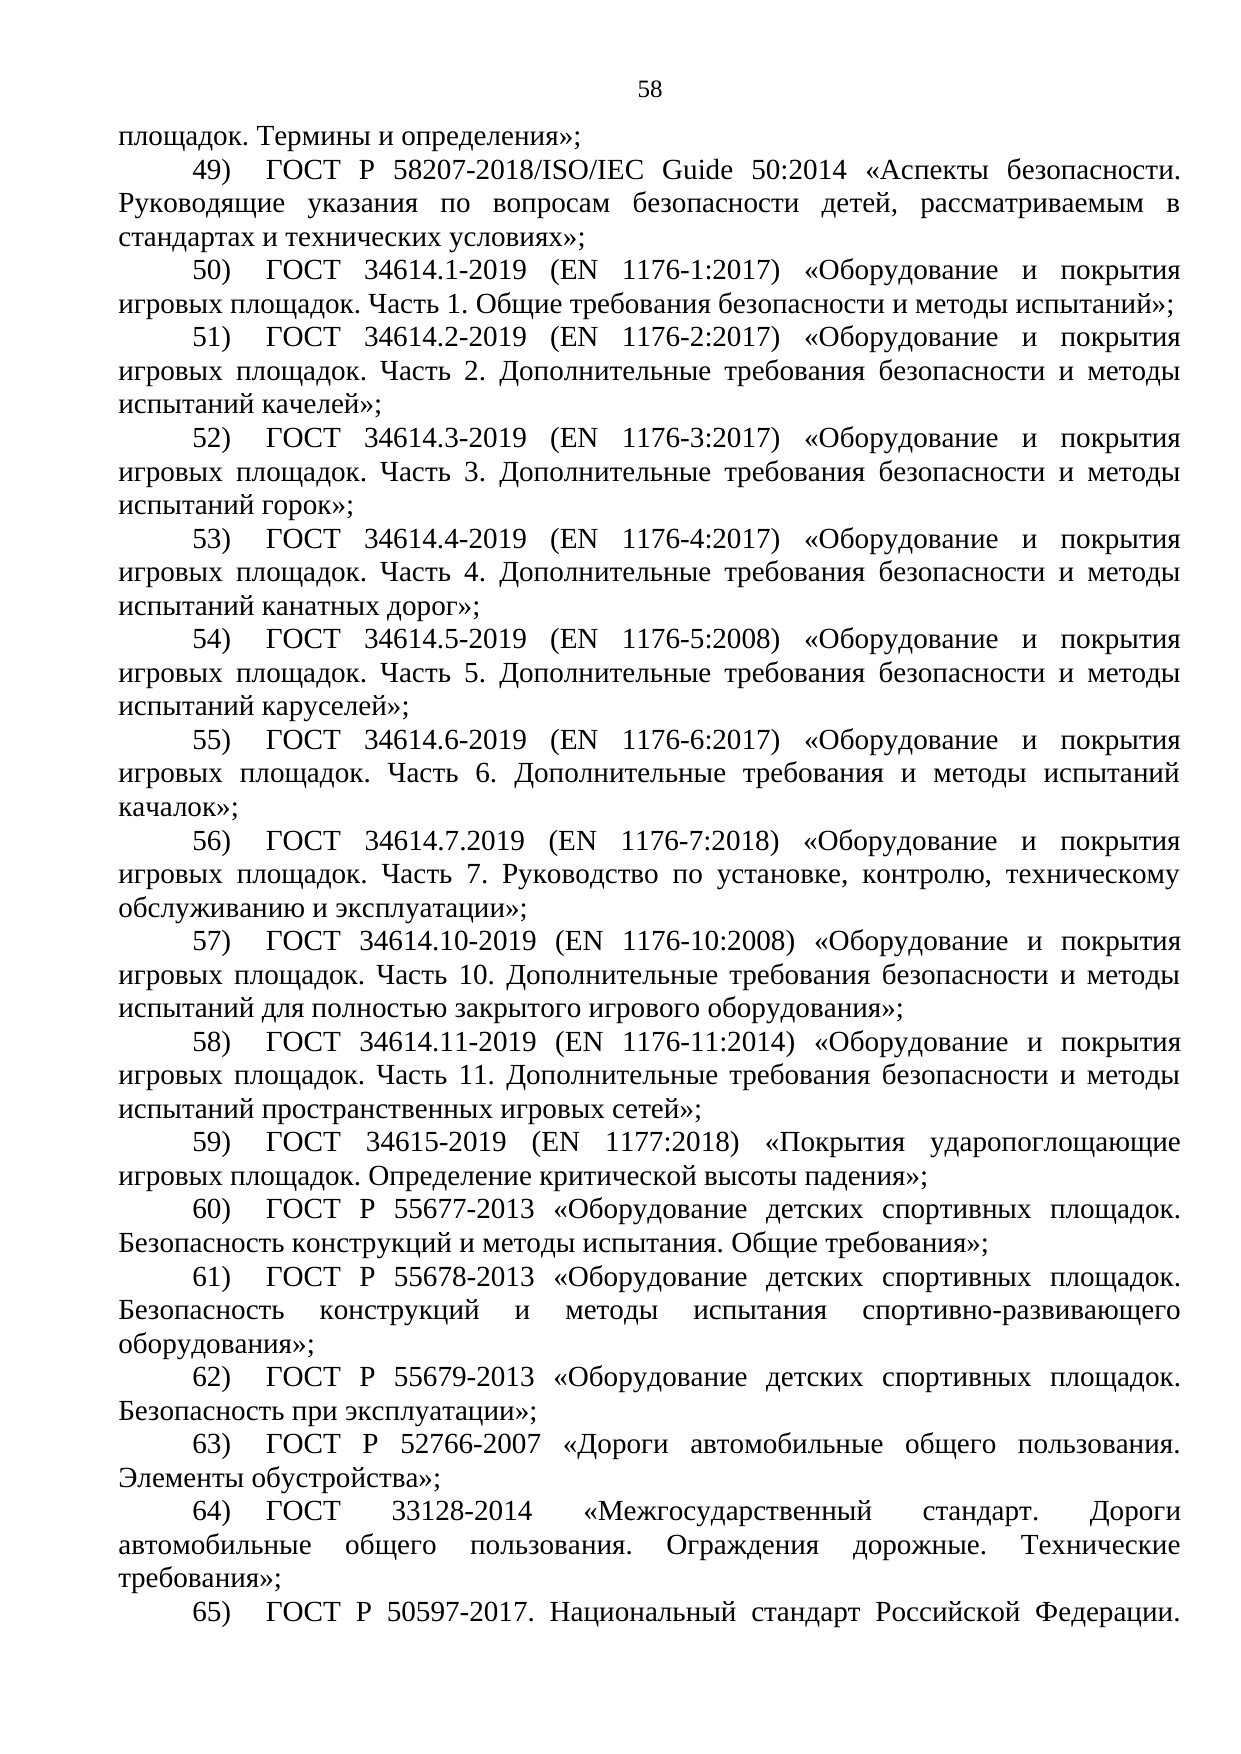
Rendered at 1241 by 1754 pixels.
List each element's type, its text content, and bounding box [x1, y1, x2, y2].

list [118, 1594, 1181, 1628]
list ГОСТ 33128-2014 «Межгосударственный стандарт. Дороги автомобильные общего пользования. Ограждения дорожные. Технические требования»; [118, 1493, 1181, 1594]
list ГОСТ 34614.5-2019 (EN 1176-5:2008) «Оборудование и покрытия игровых площадок. Часть 5. Дополнительные требования безопасности и методы испытаний каруселей»; [118, 621, 1181, 722]
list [118, 118, 1181, 152]
list ГОСТ 34614.4-2019 (EN 1176-4:2017) «Оборудование и покрытия игровых площадок. Часть 4. Дополнительные требования безопасности и методы испытаний канатных дорог»; [118, 521, 1181, 621]
list ГОСТ Р 58207-2018/ISO/IEC Guide 50:2014 «Аспекты безопасности. Руководящие указания по вопросам безопасности детей, рассматриваемым в стандартах и технических условиях»; [118, 152, 1181, 252]
list ГОСТ 34614.7.2019 (EN 1176-7:2018) «Оборудование и покрытия игровых площадок. Часть 7. Руководство по установке, контролю, техническому обслуживанию и эксплуатации»; [118, 823, 1181, 923]
list ГОСТ 34615-2019 (EN 1177:2018) «Покрытия ударопоглощающие игровых площадок. Определение критической высоты падения»; [118, 1124, 1181, 1192]
list ГОСТ Р 55679-2013 «Оборудование детских спортивных площадок. Безопасность при эксплуатации»; [118, 1359, 1181, 1426]
list ГОСТ 34614.1-2019 (EN 1176-1:2017) «Оборудование и покрытия игровых площадок. Часть 1. Общие требования безопасности и методы испытаний»; [118, 252, 1181, 319]
list ГОСТ 34614.10-2019 (EN 1176-10:2008) «Оборудование и покрытия игровых площадок. Часть 10. Дополнительные требования безопасности и методы испытаний для полностью закрытого игрового оборудования»; [118, 923, 1181, 1024]
list ГОСТ Р 52766-2007 «Дороги автомобильные общего пользования. Элементы обустройства»; [118, 1426, 1181, 1493]
list ГОСТ 34614.2-2019 (EN 1176-2:2017) «Оборудование и покрытия игровых площадок. Часть 2. Дополнительные требования безопасности и методы испытаний качелей»; [118, 319, 1181, 420]
list ГОСТ 34614.3-2019 (EN 1176-3:2017) «Оборудование и покрытия игровых площадок. Часть 3. Дополнительные требования безопасности и методы испытаний горок»; [118, 420, 1181, 521]
list ГОСТ Р 55677-2013 «Оборудование детских спортивных площадок. Безопасность конструкций и методы испытания. Общие требования»; [118, 1192, 1181, 1259]
list ГОСТ 34614.11-2019 (EN 1176-11:2014) «Оборудование и покрытия игровых площадок. Часть 11. Дополнительные требования безопасности и методы испытаний пространственных игровых сетей»; [118, 1024, 1181, 1124]
list ГОСТ Р 55678-2013 «Оборудование детских спортивных площадок. Безопасность конструкций и методы испытания спортивно-развивающего оборудования»; [118, 1259, 1181, 1359]
list ГОСТ 34614.6-2019 (EN 1176-6:2017) «Оборудование и покрытия игровых площадок. Часть 6. Дополнительные требования и методы испытаний качалок»; [118, 722, 1181, 823]
